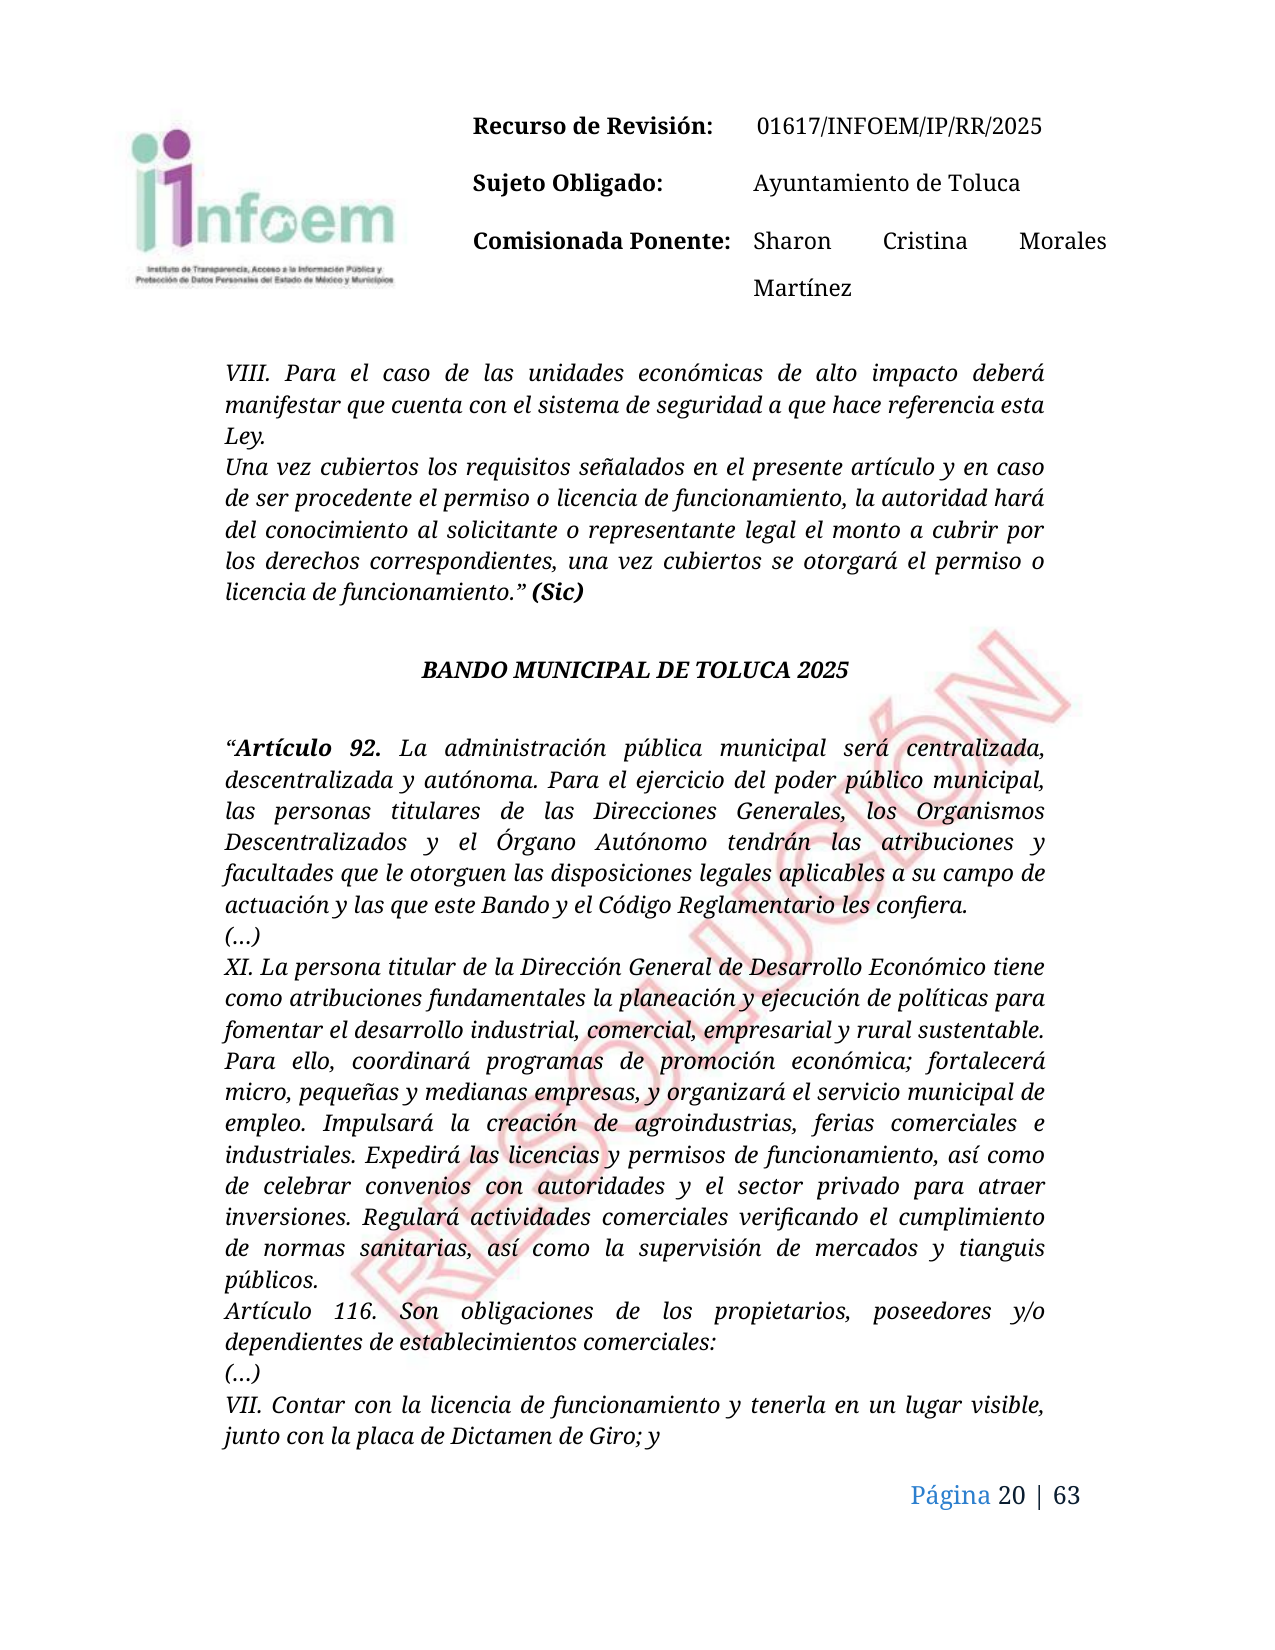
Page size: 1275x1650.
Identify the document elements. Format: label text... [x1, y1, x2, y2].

title Artículo 116. Son obligaciones de los propietarios, poseedores y/o dependientes de establecimientos comerciales: [224, 1295, 1048, 1357]
title “Artículo 92. La administración pública municipal será centralizada, descentralizada y autónoma. Para el ejercicio del poder público municipal, las personas titulares de las Direcciones Generales, los Organismos Descentralizados y el Órgano Autónomo tendrán las atribuciones y facultades que le otorguen las disposiciones legales aplicables a su campo de actuación y las que este Bando y el Código Reglamentario les confiera. [224, 732, 1048, 920]
title VIII. Para el caso de las unidades económicas de alto impacto deberá manifestar que cuenta con el sistema de seguridad a que hace referencia esta Ley. [224, 357, 1048, 451]
title VII. Contar con la licencia de funcionamiento y tenerla en un lugar visible, junto con la placa de Dictamen de Giro; y [224, 1389, 1048, 1451]
title (…) [224, 1357, 1048, 1389]
title XI. La persona titular de la Dirección General de Desarrollo Económico tiene como atribuciones fundamentales la planeación y ejecución de políticas para fomentar el desarrollo industrial, comercial, empresarial y rural sustentable. Para ello, coordinará programas de promoción económica; fortalecerá micro, pequeñas y medianas empresas, y organizará el servicio municipal de empleo. Impulsará la creación de agroindustrias, ferias comerciales e industriales. Expedirá las licencias y permisos de funcionamiento, así como de celebrar convenios con autoridades y el sector privado para atraer inversiones. Regulará actividades comerciales verificando el cumplimiento de normas sanitarias, así como la supervisión de mercados y tianguis públicos. [224, 951, 1048, 1295]
title (…) [224, 920, 1048, 951]
title BANDO MUNICIPAL DE TOLUCA 2025 [224, 654, 1048, 686]
picture [2, 65, 1275, 1650]
title Una vez cubiertos los requisitos señalados en el presente artículo y en caso de ser procedente el permiso o licencia de funcionamiento, la autoridad hará del conocimiento al solicitante o representante legal el monto a cubrir por los derechos correspondientes, una vez cubiertos se otorgará el permiso o licencia de funcionamiento.” (Sic) [224, 451, 1048, 607]
